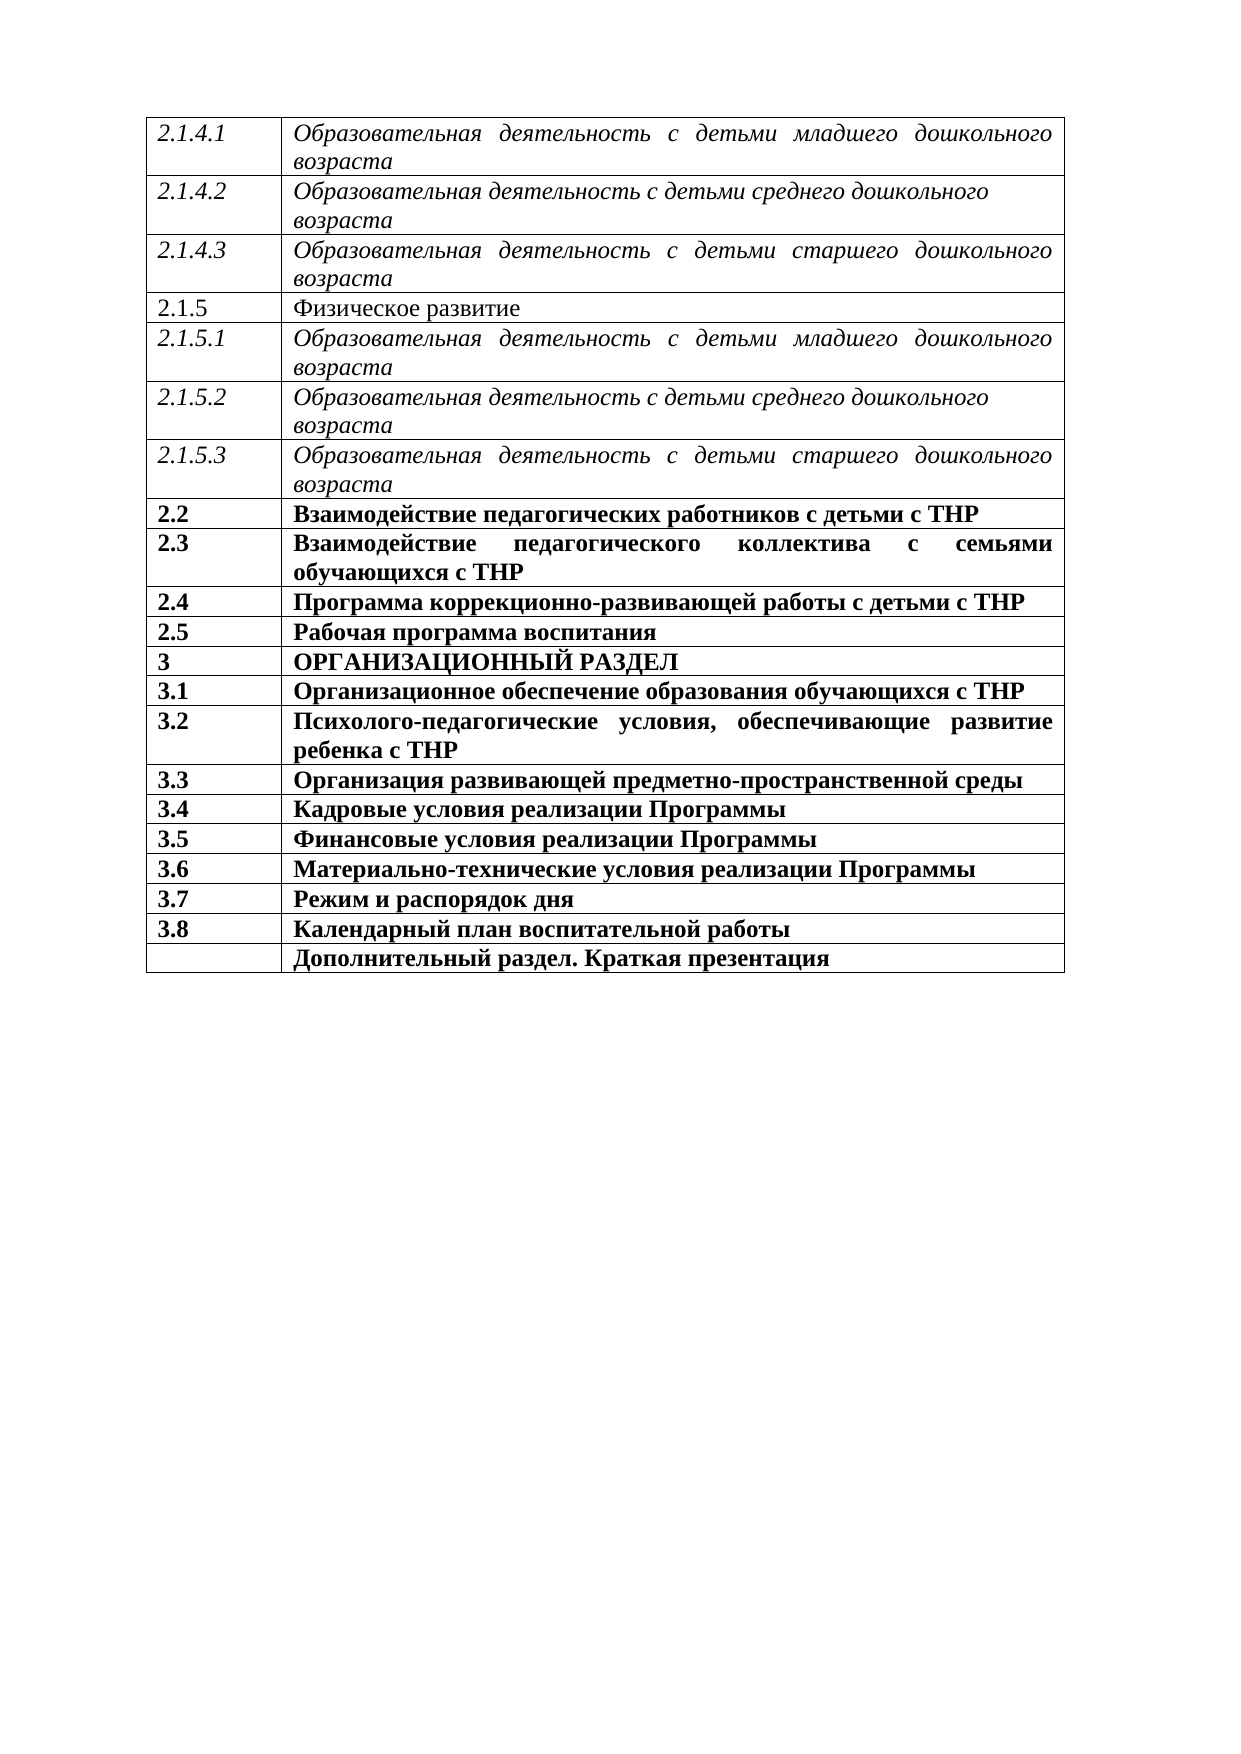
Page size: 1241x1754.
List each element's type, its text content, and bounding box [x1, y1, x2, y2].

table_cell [282, 176, 1064, 234]
table_cell Образовательная деятельность с детьми среднего дошкольного возраста [282, 382, 1064, 439]
table_cell 3.3 [147, 765, 281, 793]
table_cell Физическое развитие [282, 293, 1064, 322]
table_cell 3.6 [147, 854, 281, 883]
table_cell Режим и распорядок дня [282, 884, 1064, 913]
table_cell Образовательная деятельность с детьми старшего дошкольного возраста [282, 440, 1064, 498]
table_cell Программа коррекционно-развивающей работы с детьми с ТНР [282, 587, 1064, 616]
table_cell 2.1.4.1 [147, 118, 281, 175]
table_cell Образовательная деятельность с детьми младшего дошкольного возраста [282, 118, 1064, 175]
table_cell 3.1 [147, 676, 281, 705]
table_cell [282, 235, 1064, 292]
table_cell Организационное обеспечение образования обучающихся с ТНР [282, 676, 1064, 705]
table_cell 2.5 [147, 617, 281, 646]
table_cell 2.1.5.1 [147, 323, 281, 381]
table_cell 2.1.5.3 [147, 440, 281, 498]
table_cell Рабочая программа воспитания [282, 617, 1064, 646]
table_cell Дополнительный раздел. Краткая презентация [282, 944, 1064, 972]
table_cell 3.5 [147, 824, 281, 853]
table_cell 2.1.5 [147, 293, 281, 322]
table_cell Образовательная деятельность с детьми младшего дошкольного возраста [282, 323, 1064, 381]
table_cell 3.8 [147, 914, 281, 942]
table_cell 2.1.4.3 [147, 235, 281, 292]
table_cell Кадровые условия реализации Программы [282, 795, 1064, 823]
table_cell Психолого-педагогические условия, обеспечивающие развитие ребенка с ТНР [282, 706, 1064, 764]
table_cell 2.1.5.2 [147, 382, 281, 439]
table_cell 2.3 [147, 529, 281, 586]
table_cell Организация развивающей предметно-пространственной среды [282, 765, 1064, 793]
table_cell 3.7 [147, 884, 281, 913]
table_cell 2.2 [147, 499, 281, 527]
table_cell Материально-технические условия реализации Программы [282, 854, 1064, 883]
table_cell Взаимодействие педагогического коллектива с семьями обучающихся с ТНР [282, 529, 1064, 586]
table_cell 3.4 [147, 795, 281, 823]
table_cell [147, 944, 281, 972]
table_cell Календарный план воспитательной работы [282, 914, 1064, 942]
table_cell Финансовые условия реализации Программы [282, 824, 1064, 853]
table_cell 2.1.4.2 [147, 176, 281, 234]
table_cell Взаимодействие педагогических работников с детьми с ТНР [282, 499, 1064, 527]
table_cell 3.2 [147, 706, 281, 764]
table_cell 3 [147, 647, 281, 675]
table_cell 2.4 [147, 587, 281, 616]
table_cell ОРГАНИЗАЦИОННЫЙ РАЗДЕЛ [282, 647, 1064, 675]
